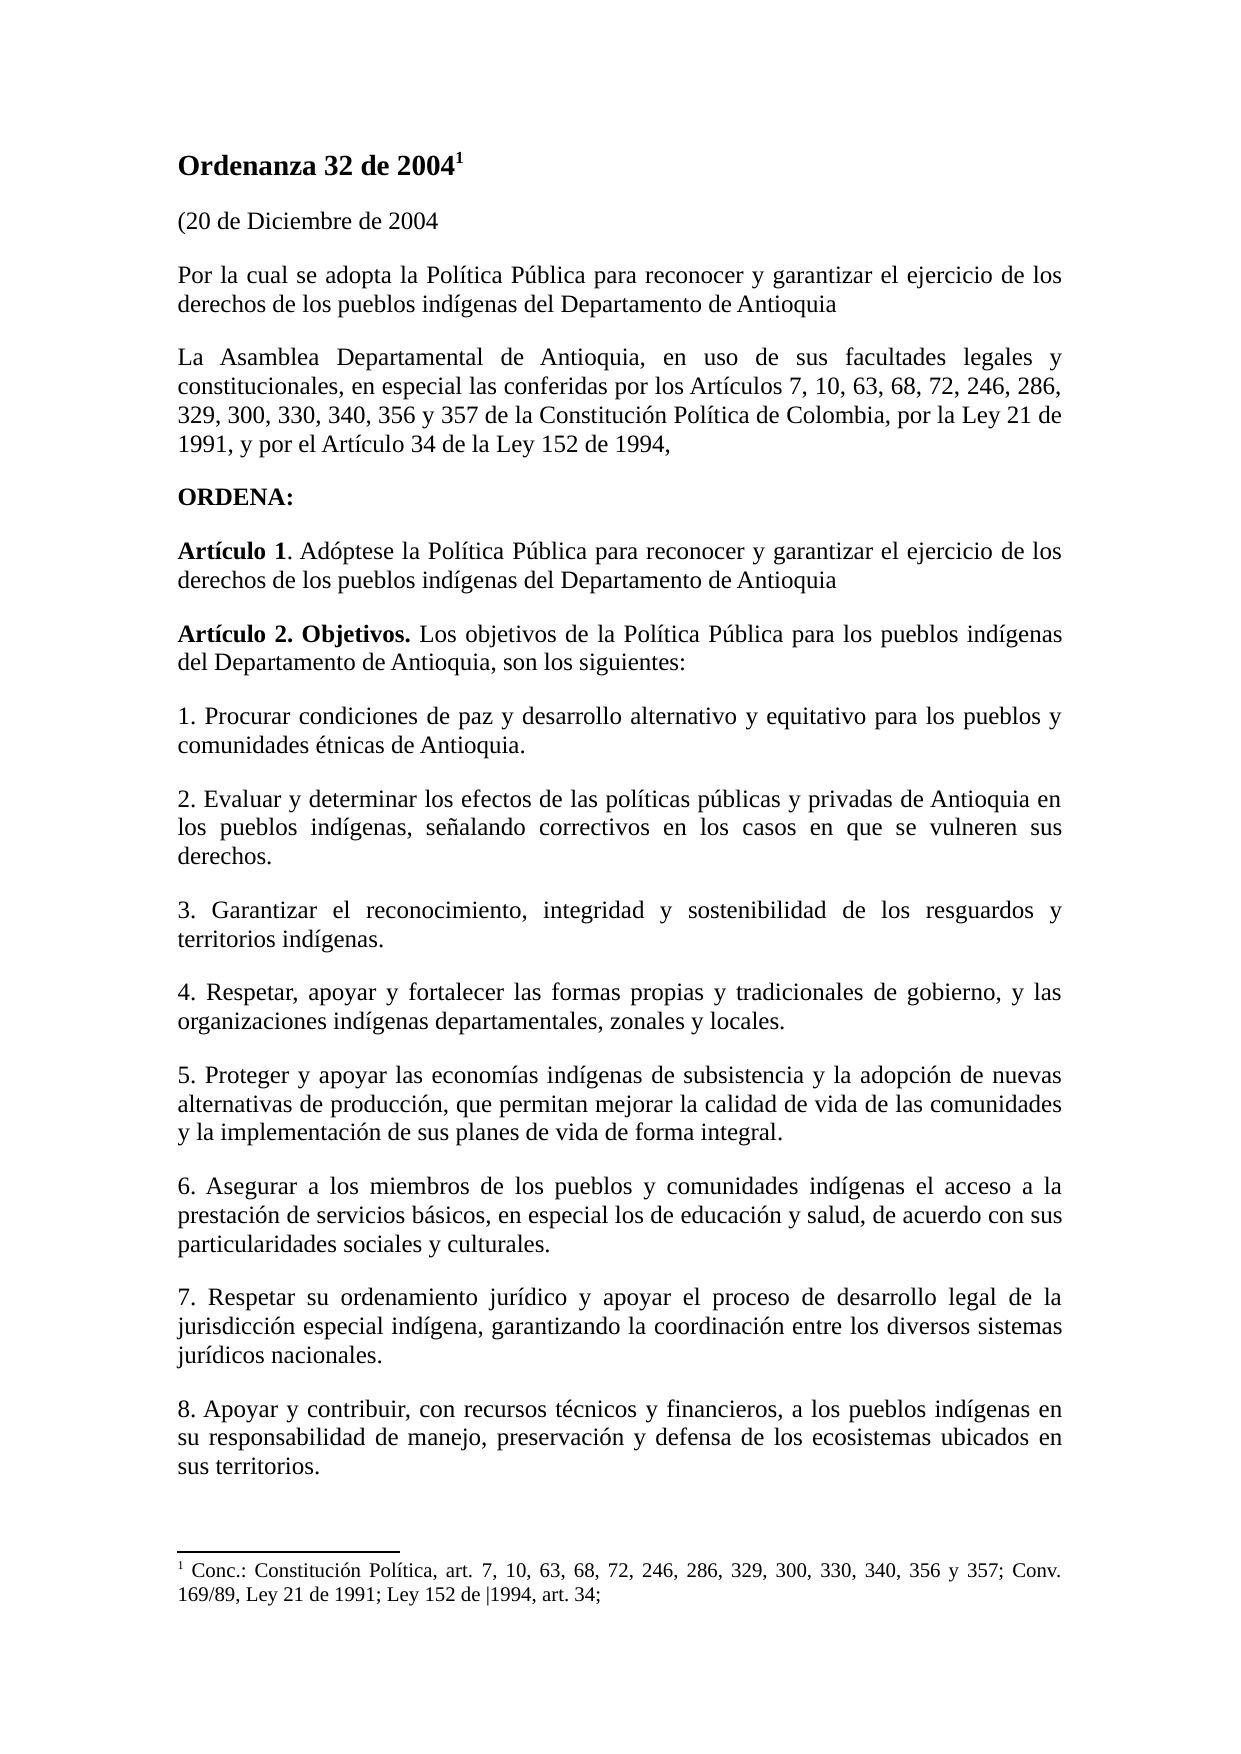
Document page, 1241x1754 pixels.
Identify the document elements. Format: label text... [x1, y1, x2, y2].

text (20 de Diciembre de 2004 [177, 206, 1063, 235]
text 4. Respetar, apoyar y fortalecer las formas propias y tradicionales de gobierno, y las organizaciones indígenas departamentales, zonales y locales. [177, 977, 1063, 1035]
text 3. Garantizar el reconocimiento, integridad y sostenibilidad de los resguardos y territorios indígenas. [177, 895, 1063, 952]
text 5. Proteger y apoyar las economías indígenas de subsistencia y la adopción de nuevas alternativas de producción, que permitan mejorar la calidad de vida de las comunidades y la implementación de sus planes de vida de forma integral. [177, 1060, 1063, 1146]
text ORDENA: [177, 482, 1063, 511]
text 7. Respetar su ordenamiento jurídico y apoyar el proceso de desarrollo legal de la jurisdicción especial indígena, garantizando la coordinación entre los diversos sistemas jurídicos nacionales. [177, 1282, 1063, 1369]
text 1. Procurar condiciones de paz y desarrollo alternativo y equitativo para los pueblos y comunidades étnicas de Antioquia. [177, 701, 1063, 759]
text Por la cual se adopta la Política Pública para reconocer y garantizar el ejercicio de los derechos de los pueblos indígenas del Departamento de Antioquia [177, 260, 1063, 317]
text Artículo 2. Objetivos. Los objetivos de la Política Pública para los pueblos indígenas del Departamento de Antioquia, son los siguientes: [177, 619, 1063, 676]
text 2. Evaluar y determinar los efectos de las políticas públicas y privadas de Antioquia en los pueblos indígenas, señalando correctivos en los casos en que se vulneren sus derechos. [177, 784, 1063, 870]
text 8. Apoyar y contribuir, con recursos técnicos y financieros, a los pueblos indígenas en su responsabilidad de manejo, preservación y defensa de los ecosistemas ubicados en sus territorios. [177, 1394, 1063, 1480]
text Artículo 1. Adóptese la Política Pública para reconocer y garantizar el ejercicio de los derechos de los pueblos indígenas del Departamento de Antioquia [177, 536, 1063, 594]
text La Asamblea Departamental de Antioquia, en uso de sus facultades legales y constitucionales, en especial las conferidas por los Artículos 7, 10, 63, 68, 72, 246, 286, 329, 300, 330, 340, 356 y 357 de la Constitución Política de Colombia, por la Ley 21 de 1991, y por el Artículo 34 de la Ley 152 de 1994, [177, 342, 1063, 457]
text Ordenanza 32 de 2004 [177, 148, 1063, 181]
text 6. Asegurar a los miembros de los pueblos y comunidades indígenas el acceso a la prestación de servicios básicos, en especial los de educación y salud, de acuerdo con sus particularidades sociales y culturales. [177, 1171, 1063, 1257]
